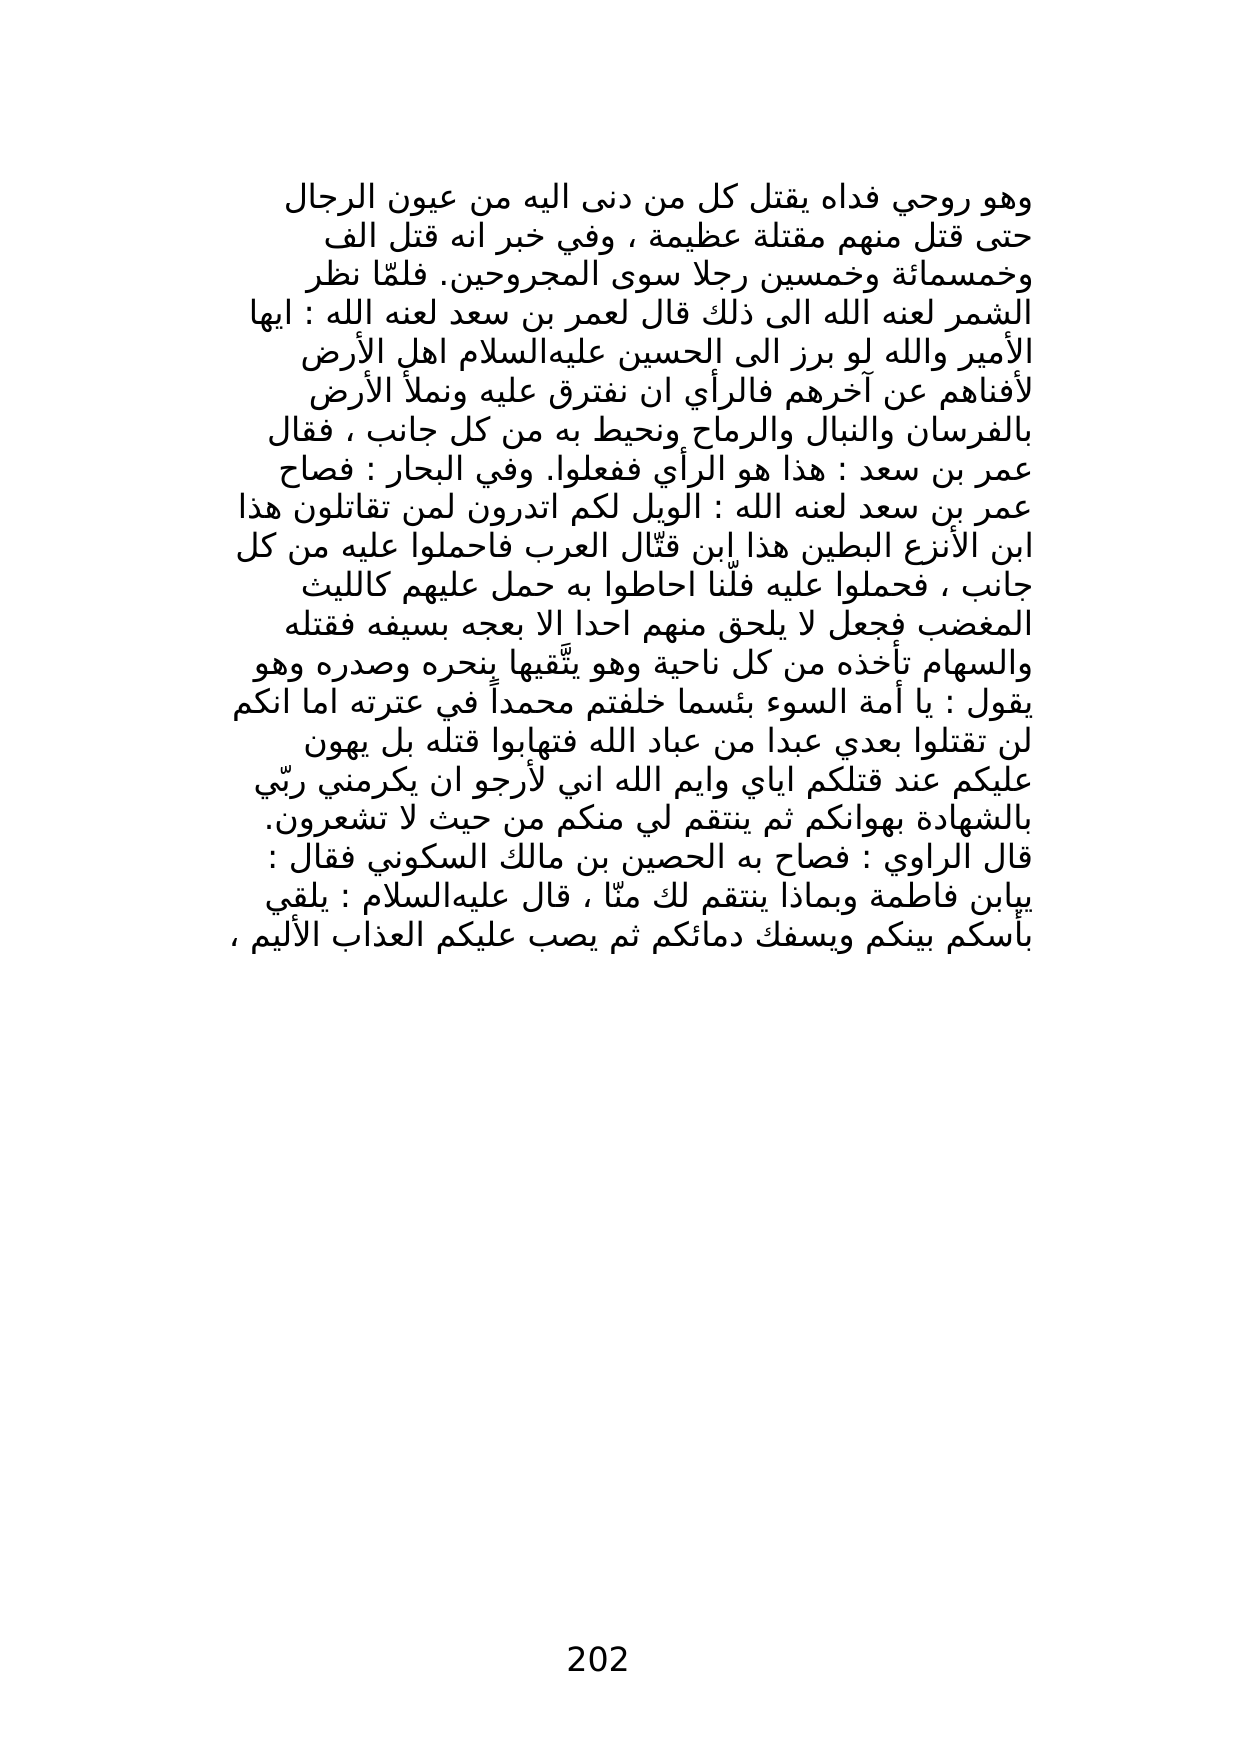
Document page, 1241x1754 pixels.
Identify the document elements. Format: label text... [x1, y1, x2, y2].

text وهو روحي فداه يقتل كل من دنى اليه من عيون الرجال حتى قتل منهم مقتلة عظيمة ، وفي خبر انه قتل الف وخمسمائة وخمسين رجلا سوى المجروحين. فلمّا نظر الشمر لعنه الله الى ذلك قال لعمر بن سعد لعنه الله : ايها الأمير والله لو برز الى الحسين عليه‌السلام اهل الأرض لأفناهم عن آخرهم فالرأي ان نفترق عليه ونملأ الأرض بالفرسان والنبال والرماح ونحيط به من كل جانب ، فقال عمر بن سعد : هذا هو الرأي ففعلوا. وفي البحار : فصاح عمر بن سعد لعنه الله : الويل لكم اتدرون لمن تقاتلون هذا ابن الأنزع البطين هذا ابن قتّال العرب فاحملوا عليه من كل جانب ، فحملوا عليه فلّنا احاطوا به حمل عليهم كالليث المغضب فجعل لا يلحق منهم احدا الا بعجه بسيفه فقتله والسهام تأخذه من كل ناحية وهو يتَّقيها بنحره وصدره وهو يقول : يا أمة السوء بئسما خلفتم محمداً في عترته اما انكم لن تقتلوا بعدي عبدا من عباد الله فتهابوا قتله بل يهون عليكم عند قتلكم اياي وايم الله اني لأرجو ان يكرمني ربّي بالشهادة بهوانكم ثم ينتقم لي منكم من حيث لا تشعرون. قال الراوي : فصاح به الحصين بن مالك السكوني فقال : ييابن فاطمة وبماذا ينتقم لك منّا ، قال عليه‌السلام : يلقي بأسكم بينكم ويسفك دمائكم ثم يصب عليكم العذاب الأليم ، [222, 177, 1033, 954]
